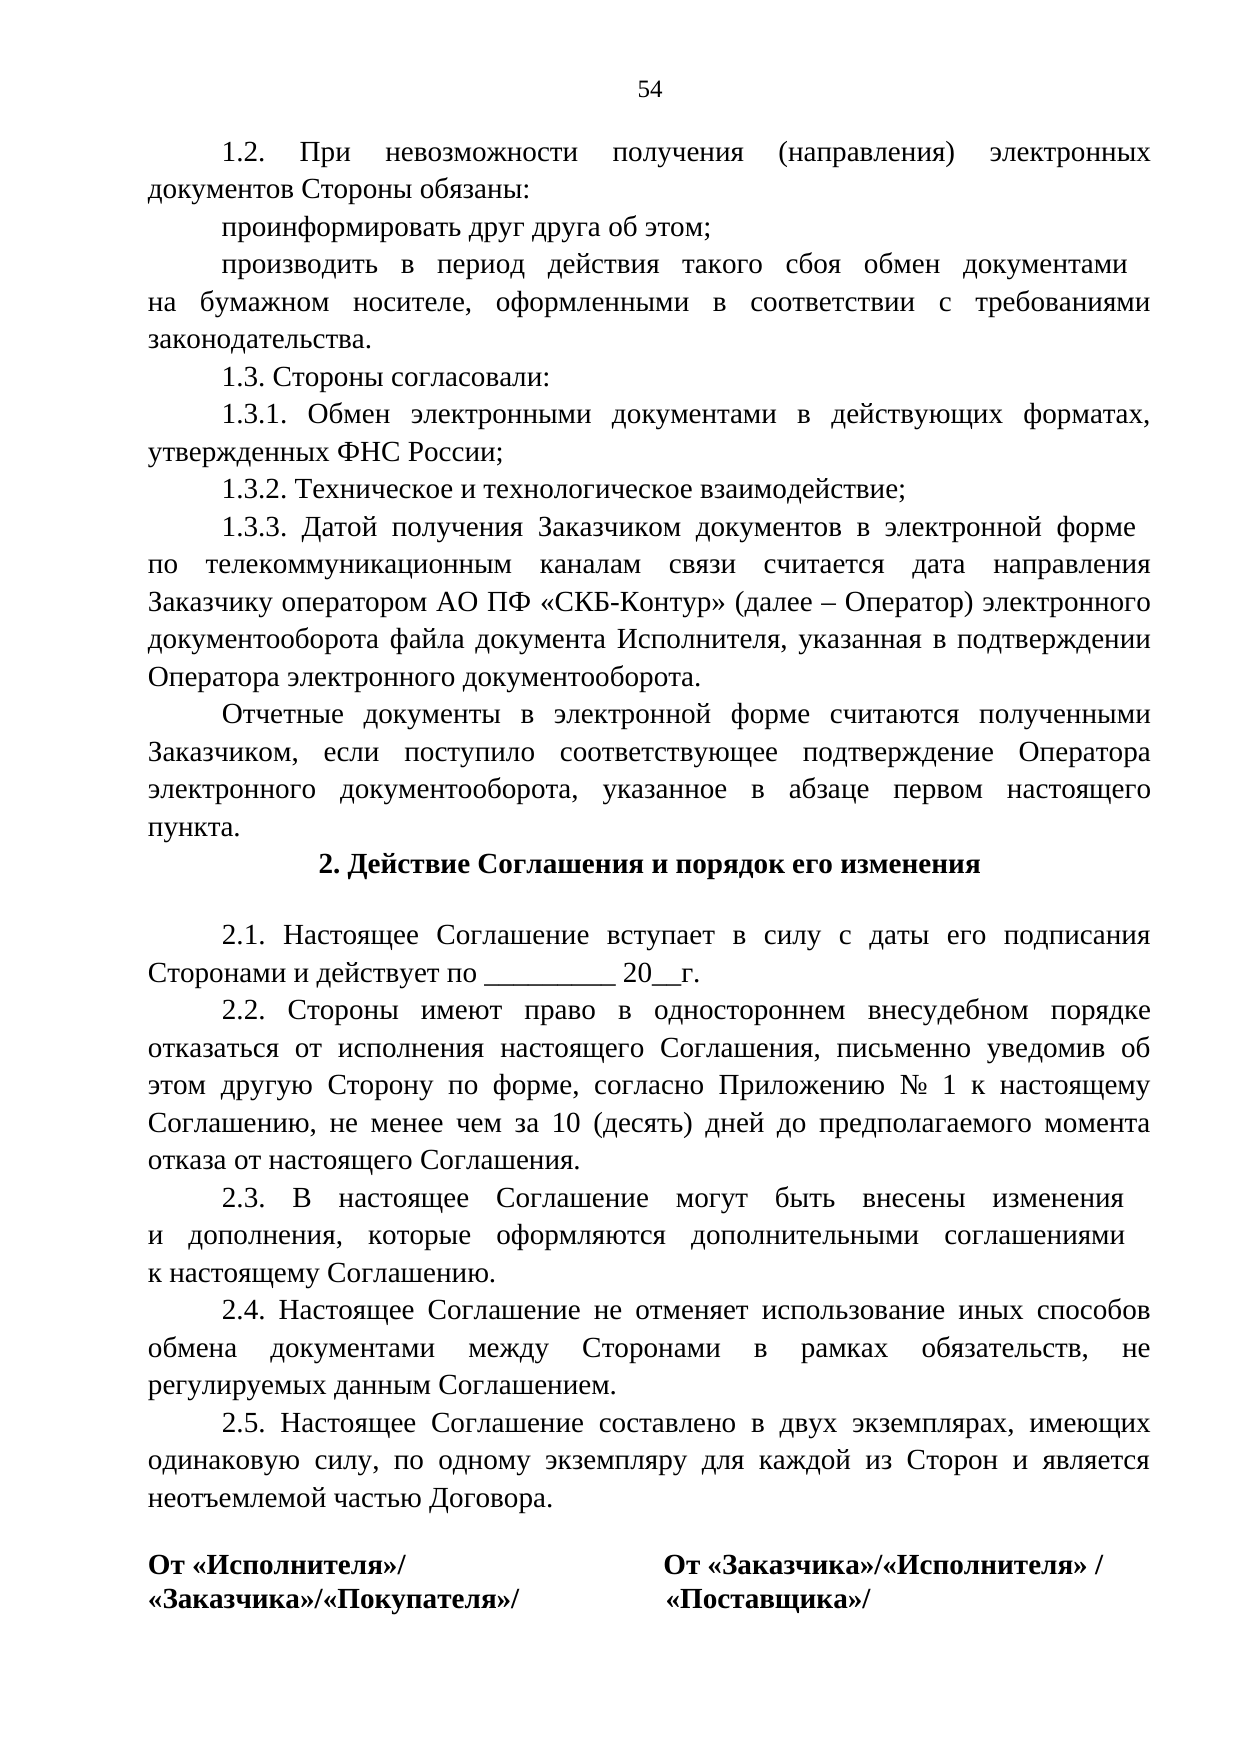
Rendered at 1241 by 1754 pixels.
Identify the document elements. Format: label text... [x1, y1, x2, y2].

text 2.3. В настоящее Соглашение могут быть внесены изменения и дополнения, которые оформляются дополнительными соглашениями к настоящему Соглашению. [148, 1177, 1152, 1290]
text 1.2. При невозможности получения (направления) электронных документов Стороны обязаны: [148, 131, 1152, 206]
text «Заказчика»/«Покупателя»/ «Поставщика»/ [148, 1581, 1152, 1615]
text 1.3.1. Обмен электронными документами в действующих форматах, утвержденных ФНС России; [148, 394, 1152, 469]
text 2.4. Настоящее Соглашение не отменяет использование иных способов обмена документами между Сторонами в рамках обязательств, не регулируемых данным Соглашением. [148, 1290, 1152, 1402]
text производить в период действия такого сбоя обмен документами на бумажном носителе, оформленными в соответствии с требованиями законодательства. [148, 244, 1152, 356]
text 2.5. Настоящее Соглашение составлено в двух экземплярах, имеющих одинаковую силу, по одному экземпляру для каждой из Сторон и является неотъемлемой частью Договора. [148, 1402, 1152, 1515]
text 2. Действие Соглашения и порядок его изменения [148, 844, 1152, 881]
text 1.3. Стороны согласовали: [148, 356, 1152, 394]
text Отчетные документы в электронной форме считаются полученными Заказчиком, если поступило соответствующее подтверждение Оператора электронного документооборота, указанное в абзаце первом настоящего пункта. [148, 694, 1152, 844]
text 1.3.3. Датой получения Заказчиком документов в электронной форме по телекоммуникационным каналам связи считается дата направления Заказчику оператором АО ПФ «СКБ-Контур» (далее – Оператор) электронного документооборота файла документа Исполнителя, указанная в подтверждении Оператора электронного документооборота. [148, 506, 1152, 694]
text 2.2. Стороны имеют право в одностороннем внесудебном порядке отказаться от исполнения настоящего Соглашения, письменно уведомив об этом другую Сторону по форме, согласно Приложению № 1 к настоящему Соглашению, не менее чем за 10 (десять) дней до предполагаемого момента отказа от настоящего Соглашения. [148, 990, 1152, 1177]
text От «Исполнителя»/ От «Заказчика»/«Исполнителя» / [148, 1548, 1152, 1581]
text 2.1. Настоящее Соглашение вступает в силу с даты его подписания Сторонами и действует по _________ 20__г. [148, 915, 1152, 990]
text проинформировать друг друга об этом; [148, 206, 1152, 244]
text 1.3.2. Техническое и технологическое взаимодействие; [148, 469, 1152, 506]
